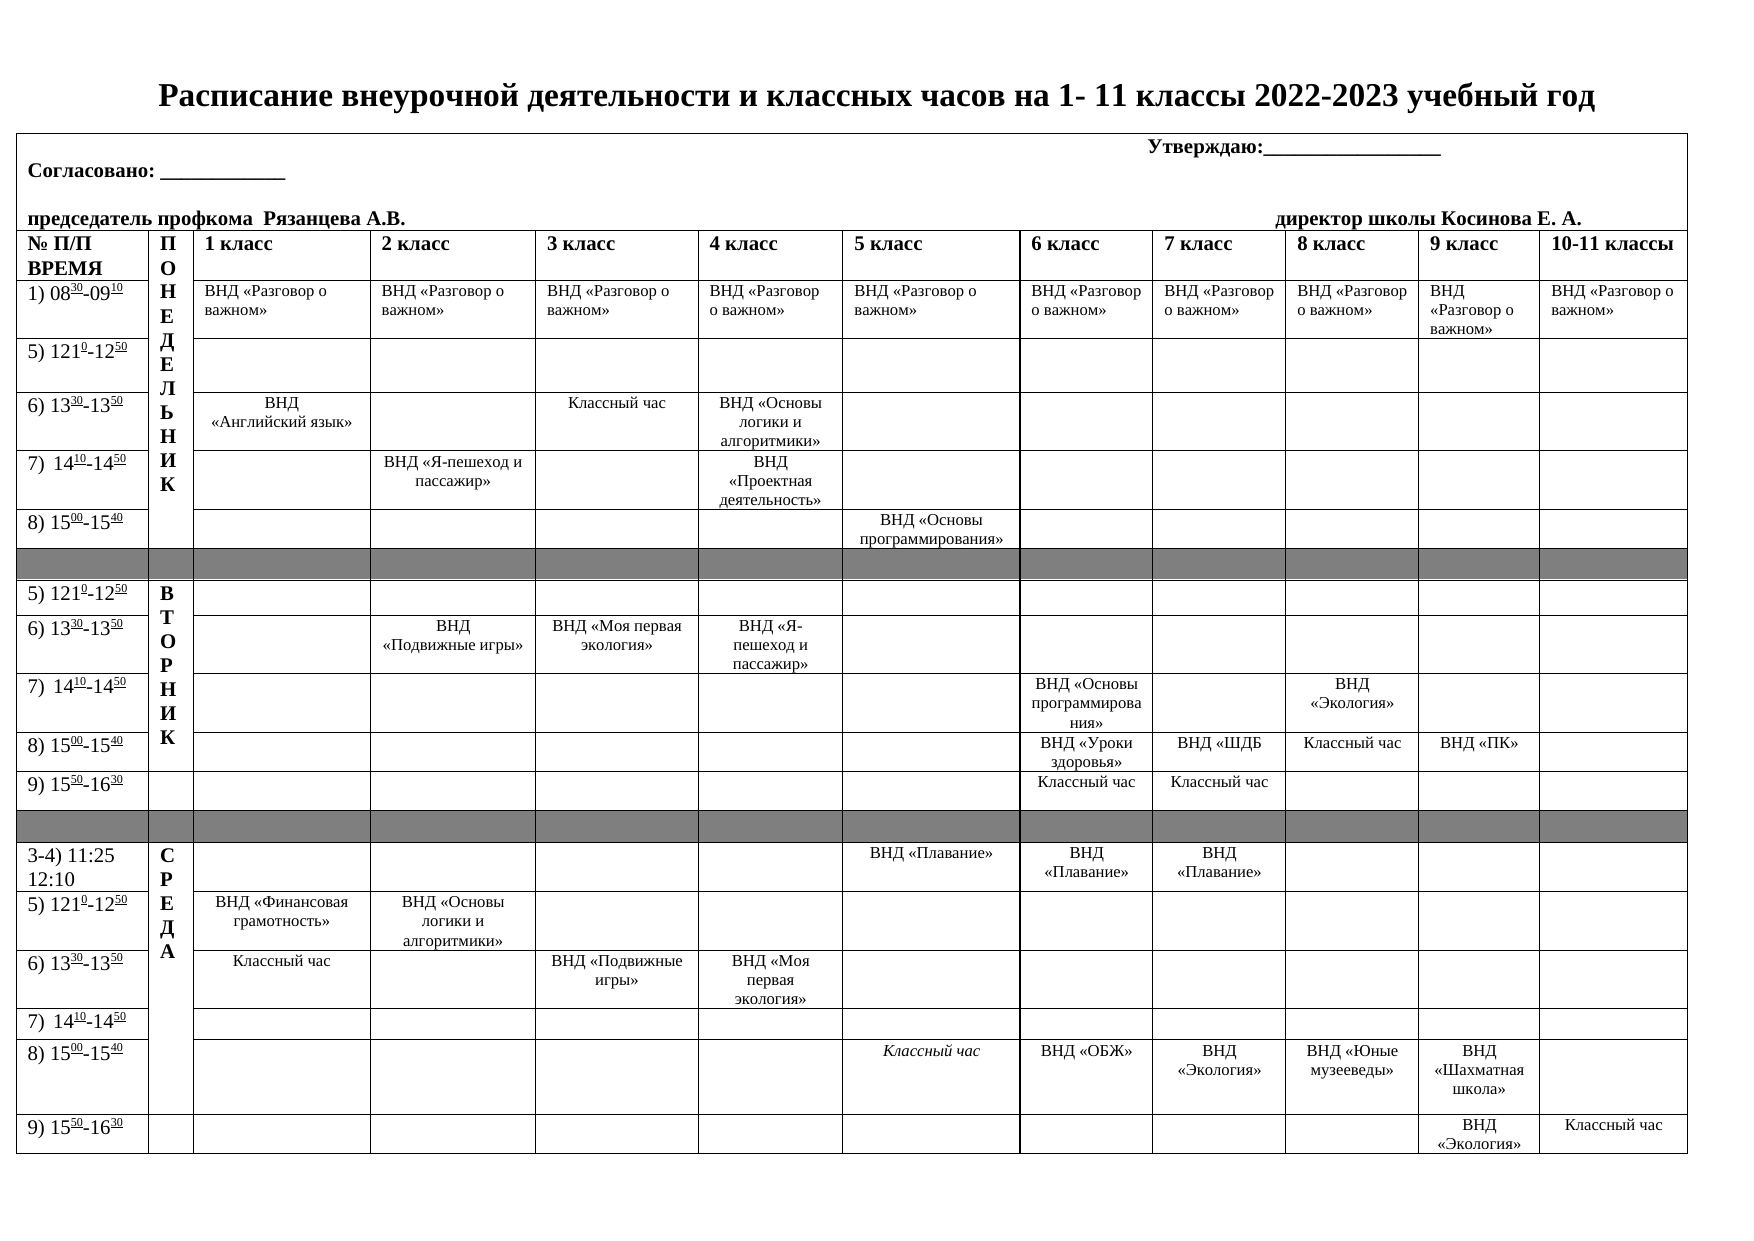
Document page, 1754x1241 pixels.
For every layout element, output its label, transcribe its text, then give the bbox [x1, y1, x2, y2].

table_cell [536, 581, 698, 614]
table_cell [371, 674, 535, 732]
table_cell [1021, 339, 1152, 392]
table_cell ВНД «Экология» [1419, 1115, 1539, 1153]
table_cell ВНД «Я-пешеход и пассажир» [699, 616, 842, 673]
table_cell 5 класс [843, 231, 1019, 279]
table_cell [699, 674, 842, 732]
table_cell 10-11 классы [1540, 231, 1687, 279]
table_cell [194, 581, 370, 614]
table_cell [843, 549, 1019, 579]
table_cell [1419, 951, 1539, 1008]
table_cell [843, 674, 1019, 732]
table_cell [1286, 581, 1418, 614]
table_cell [194, 510, 370, 548]
table_cell [699, 1115, 842, 1153]
table_cell [1153, 510, 1285, 548]
table_cell 8) 1500-1540 [17, 510, 148, 548]
table_cell [699, 811, 842, 842]
table_cell [1286, 1115, 1418, 1153]
table_cell [1540, 549, 1687, 579]
table_cell 8) 1500-1540 [17, 1040, 148, 1113]
table_cell В Т О Р Н И К [149, 581, 193, 771]
table_cell ВНД «Плавание» [1021, 843, 1152, 891]
table_cell [194, 1115, 370, 1153]
table_cell ВНД «Разговор о важном» [1286, 281, 1418, 338]
table_cell 6) 1330-1350 [17, 951, 148, 1008]
table_cell 7 класс [1153, 231, 1285, 279]
table_cell ВНД «Разговор о важном» [536, 281, 698, 338]
table_cell [371, 951, 535, 1008]
table_cell [1021, 1115, 1152, 1153]
table_cell [843, 451, 1019, 509]
table_cell [1021, 1009, 1152, 1039]
table_cell 3 класс [536, 231, 698, 279]
table_cell [843, 393, 1019, 450]
table_cell ВНД «Плавание» [843, 843, 1019, 891]
table_cell [699, 843, 842, 891]
table_cell ВНД «Английский язык» [194, 393, 370, 450]
table_cell ВНД «Моя первая экология» [699, 951, 842, 1008]
table_cell [1021, 811, 1152, 842]
table_cell [194, 616, 370, 673]
table_cell [1540, 616, 1687, 673]
table_cell ВНД «Разговор о важном» [371, 281, 535, 338]
table_cell [699, 549, 842, 579]
table_cell 7) 1410-1450 [17, 1009, 148, 1039]
table_header Утверждаю:_________________ Согласовано: ____________ председатель профкома Рязанцева А.В. директор школы Косинова Е. А. [17, 134, 1687, 230]
table_cell [536, 674, 698, 732]
table_cell [699, 1040, 842, 1113]
table_cell ВНД «Уроки здоровья» [1021, 733, 1152, 771]
table_cell [536, 510, 698, 548]
table_cell [1021, 549, 1152, 579]
table_cell [371, 843, 535, 891]
table_cell [1153, 674, 1285, 732]
table_cell [1286, 1009, 1418, 1039]
table_cell ВНД «Моя первая экология» [536, 616, 698, 673]
table_cell Классный час [1540, 1115, 1687, 1153]
table_cell [699, 772, 842, 810]
table_cell ВНД «Разговор о важном» [194, 281, 370, 338]
table_cell [194, 339, 370, 392]
table_cell [194, 843, 370, 891]
table_cell [149, 811, 193, 842]
table_cell 3-4) 11:25 12:10 [17, 843, 148, 891]
table_cell 7) 1410-1450 [17, 674, 148, 732]
table_cell [1419, 1009, 1539, 1039]
table_cell [1540, 772, 1687, 810]
table_cell [843, 951, 1019, 1008]
table_cell 5) 1210-1250 [17, 339, 148, 392]
table_cell [17, 549, 148, 579]
table_cell [1021, 393, 1152, 450]
table_cell [1153, 811, 1285, 842]
table_cell ВНД «Разговор о важном» [1540, 281, 1687, 338]
table_cell 1 класс [194, 231, 370, 279]
table_cell ВНД «ШДБ [1153, 733, 1285, 771]
table_cell [371, 339, 535, 392]
table_cell ВНД «Шахматная школа» [1419, 1040, 1539, 1113]
table_cell [536, 892, 698, 949]
table_cell 8 класс [1286, 231, 1418, 279]
table_cell Классный час [1286, 733, 1418, 771]
table_cell [1021, 892, 1152, 949]
table_cell [843, 811, 1019, 842]
table_cell [149, 1115, 193, 1153]
table_cell [1153, 892, 1285, 949]
table_cell [536, 843, 698, 891]
table_cell [843, 581, 1019, 614]
table_cell ВНД «Проектная деятельность» [699, 451, 842, 509]
table_cell С Р Е Д А [149, 843, 193, 1113]
table_cell [194, 733, 370, 771]
table_cell [1540, 951, 1687, 1008]
table_cell [1021, 616, 1152, 673]
table_cell [1153, 451, 1285, 509]
table_cell Классный час [536, 393, 698, 450]
table_cell [371, 393, 535, 450]
table_cell [371, 1040, 535, 1113]
table_cell [17, 811, 148, 842]
table_cell [371, 1009, 535, 1039]
table_cell [699, 581, 842, 614]
table_cell [1153, 393, 1285, 450]
table_cell [536, 772, 698, 810]
table_cell ВНД «Разговор о важном» [1419, 281, 1539, 338]
table_cell [1419, 393, 1539, 450]
table_cell [536, 549, 698, 579]
table_cell [1540, 393, 1687, 450]
table_cell 5) 1210-1250 [17, 581, 148, 614]
table_cell [536, 1040, 698, 1113]
table_cell [194, 451, 370, 509]
table_cell [1419, 616, 1539, 673]
table_cell [699, 510, 842, 548]
table_cell [1153, 1115, 1285, 1153]
table_cell ВНД «Я-пешеход и пассажир» [371, 451, 535, 509]
table_cell [194, 1040, 370, 1113]
table_cell [843, 339, 1019, 392]
table_cell [699, 1009, 842, 1039]
table_cell [536, 1009, 698, 1039]
table_cell [536, 339, 698, 392]
table_cell [699, 892, 842, 949]
table_cell [1419, 451, 1539, 509]
table_cell 7) 1410-1450 [17, 451, 148, 509]
table_cell [843, 1009, 1019, 1039]
table_cell [194, 772, 370, 810]
table_cell [1540, 1009, 1687, 1039]
table_cell 9 класс [1419, 231, 1539, 279]
table_cell [1286, 339, 1418, 392]
table_cell 6) 1330-1350 [17, 393, 148, 450]
table_cell ВНД «Основы программирования» [843, 510, 1019, 548]
table_cell [1021, 581, 1152, 614]
table_cell ВНД «Финансовая грамотность» [194, 892, 370, 949]
table_cell [1021, 951, 1152, 1008]
table_cell 6 класс [1021, 231, 1152, 279]
table_cell [1153, 549, 1285, 579]
table_cell 9) 1550-1630 [17, 1115, 148, 1153]
table_cell 4 класс [699, 231, 842, 279]
table_cell 2 класс [371, 231, 535, 279]
table_cell [1286, 843, 1418, 891]
table_cell [1286, 393, 1418, 450]
table_cell ВНД «Разговор о важном» [699, 281, 842, 338]
table_cell ВНД «Подвижные игры» [536, 951, 698, 1008]
text Расписание внеурочной деятельности и классных часов на 1- 11 классы 2022-2023 учебный год [75, 75, 1679, 113]
table_cell Классный час [1153, 772, 1285, 810]
table_cell [1286, 549, 1418, 579]
table_cell [371, 1115, 535, 1153]
table_cell [536, 733, 698, 771]
table_cell [1286, 616, 1418, 673]
table_cell [536, 1115, 698, 1153]
table_cell [371, 811, 535, 842]
table_cell 5) 1210-1250 [17, 892, 148, 949]
table_cell [149, 772, 193, 810]
table_cell [194, 1009, 370, 1039]
table_cell ВНД «Экология» [1153, 1040, 1285, 1113]
table_cell [1153, 339, 1285, 392]
table_cell 9) 1550-1630 [17, 772, 148, 810]
table_cell ВНД «ОБЖ» [1021, 1040, 1152, 1113]
table_cell [194, 674, 370, 732]
table_cell [1540, 451, 1687, 509]
table_cell Классный час [1021, 772, 1152, 810]
table_cell [1153, 581, 1285, 614]
table_cell [1419, 843, 1539, 891]
table_cell [371, 510, 535, 548]
table_cell [194, 549, 370, 579]
table_cell [1419, 549, 1539, 579]
table_cell ВНД «Экология» [1286, 674, 1418, 732]
table_cell [1153, 1009, 1285, 1039]
table_cell [1540, 1040, 1687, 1113]
table_cell ВНД «Плавание» [1153, 843, 1285, 891]
table_cell [371, 549, 535, 579]
table_cell [536, 811, 698, 842]
table_cell [1021, 451, 1152, 509]
table_cell [1419, 811, 1539, 842]
table_cell [1153, 951, 1285, 1008]
table_cell 6) 1330-1350 [17, 616, 148, 673]
table_cell [371, 581, 535, 614]
table_cell [1540, 811, 1687, 842]
table_cell ВНД «Разговор о важном» [1021, 281, 1152, 338]
table_cell [1540, 339, 1687, 392]
table_cell [1419, 581, 1539, 614]
table_cell [1286, 951, 1418, 1008]
table_cell [699, 733, 842, 771]
table_cell ВНД «Основы программирования» [1021, 674, 1152, 732]
table_cell [1540, 510, 1687, 548]
table_cell [371, 733, 535, 771]
table_cell [1419, 510, 1539, 548]
table_cell [1286, 892, 1418, 949]
table_cell 1) 0830-0910 [17, 281, 148, 338]
table_cell [843, 616, 1019, 673]
table_cell [536, 451, 698, 509]
table_cell ВНД «Юные музееведы» [1286, 1040, 1418, 1113]
table_cell [699, 339, 842, 392]
table_cell [1286, 451, 1418, 509]
table_cell [1540, 674, 1687, 732]
table_cell [1540, 843, 1687, 891]
table_cell ВНД «Подвижные игры» [371, 616, 535, 673]
table_cell [1540, 733, 1687, 771]
table_cell [1286, 510, 1418, 548]
table_cell [1540, 581, 1687, 614]
table_cell [1286, 772, 1418, 810]
table_cell Классный час [843, 1040, 1019, 1113]
table_cell [1419, 772, 1539, 810]
table_cell [194, 811, 370, 842]
table_cell [371, 772, 535, 810]
table_cell Классный час [194, 951, 370, 1008]
table_cell [1419, 674, 1539, 732]
table_cell ВНД «Разговор о важном» [843, 281, 1019, 338]
table_cell 8) 1500-1540 [17, 733, 148, 771]
table_cell [843, 772, 1019, 810]
table_cell ВНД «ПК» [1419, 733, 1539, 771]
table_cell [1286, 811, 1418, 842]
table_cell ВНД «Основы логики и алгоритмики» [699, 393, 842, 450]
table_cell [1419, 339, 1539, 392]
table_cell [843, 1115, 1019, 1153]
table_cell [1419, 892, 1539, 949]
table_cell [1540, 892, 1687, 949]
table_cell [843, 892, 1019, 949]
table_cell [149, 549, 193, 579]
table_cell № П/П ВРЕМЯ [17, 231, 148, 279]
table_cell ВНД «Разговор о важном» [1153, 281, 1285, 338]
table_cell [1021, 510, 1152, 548]
table_cell [843, 733, 1019, 771]
table_cell П О Н Е Д Е Л Ь Н И К [149, 231, 193, 548]
table_cell [1153, 616, 1285, 673]
table_cell ВНД «Основы логики и алгоритмики» [371, 892, 535, 949]
